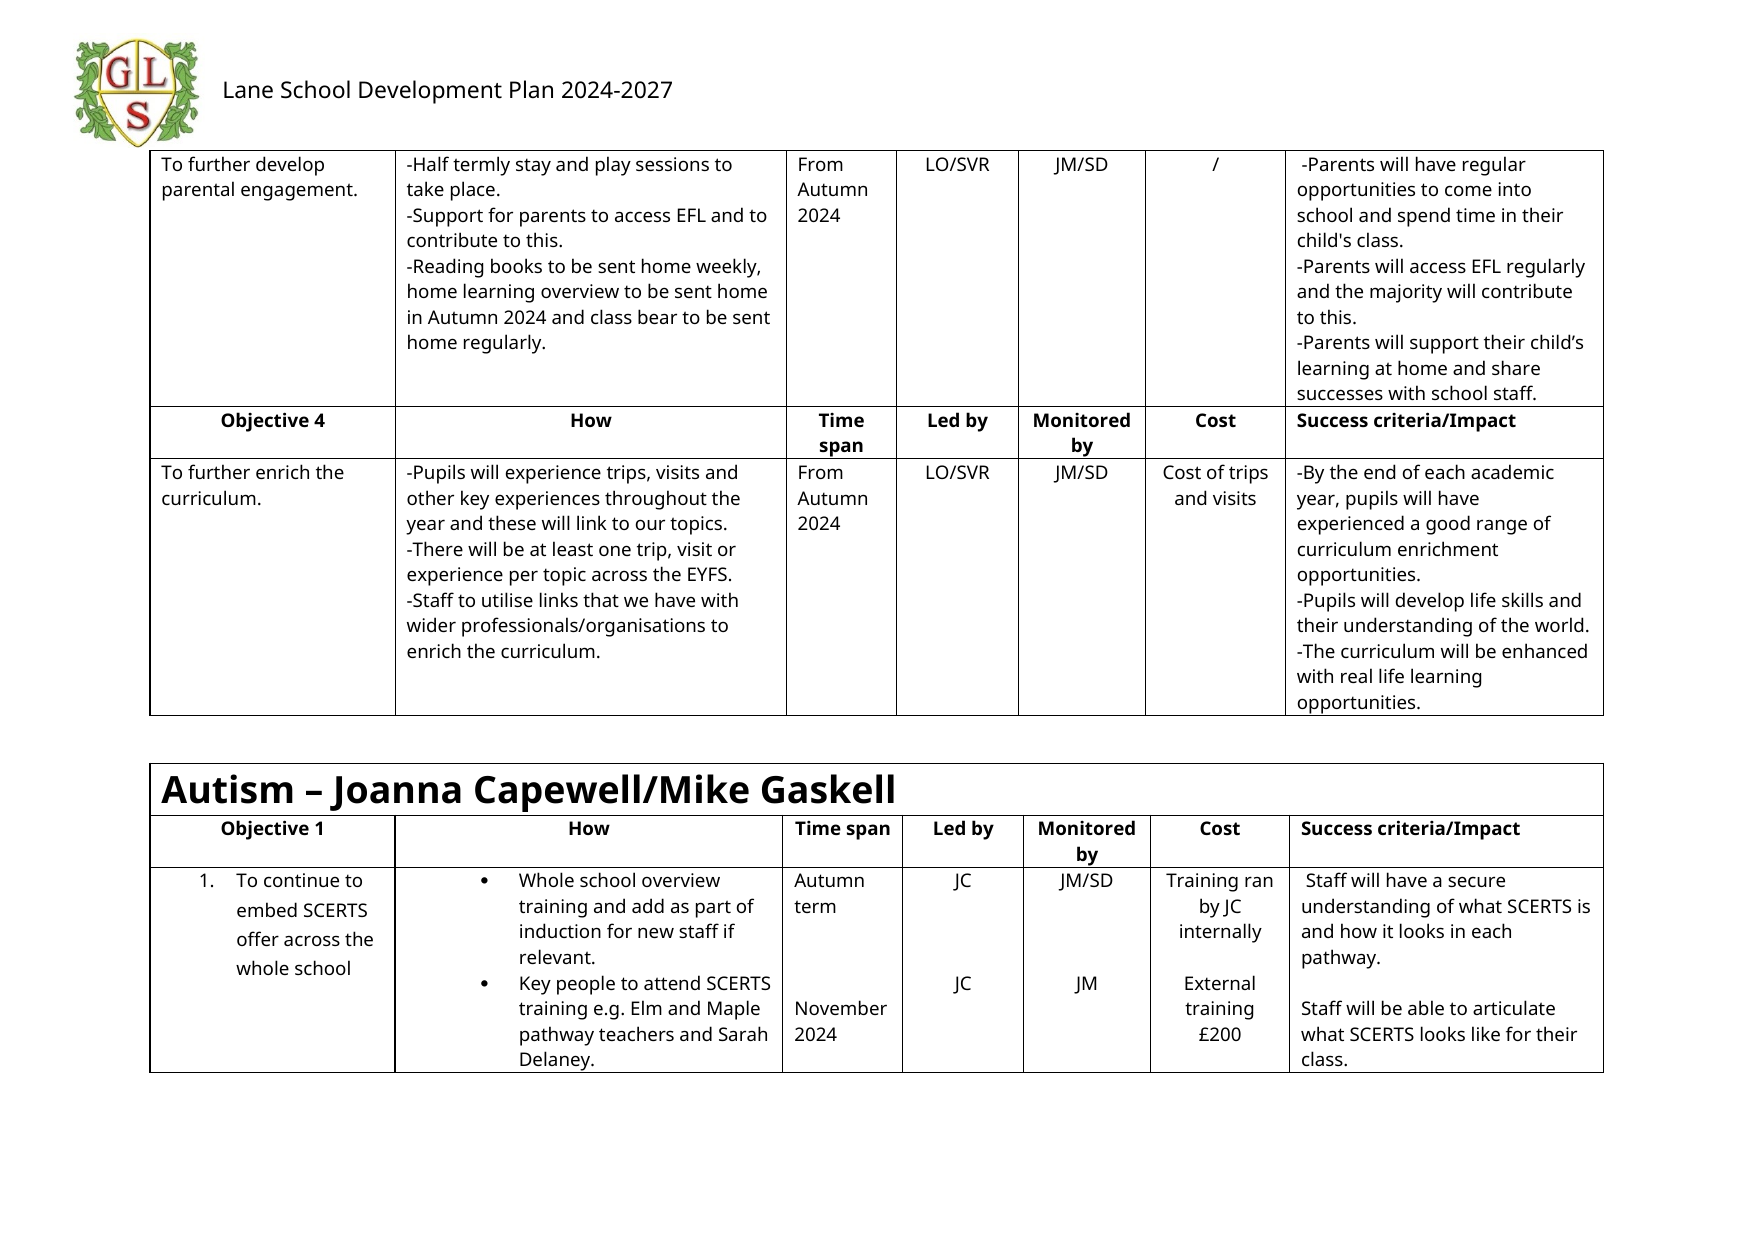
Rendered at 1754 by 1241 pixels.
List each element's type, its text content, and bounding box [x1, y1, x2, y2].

table_cell / [1146, 151, 1285, 406]
table_cell -By the end of each academic year, pupils will have experienced a good range of curriculum enrichment opportunities. -Pupils will develop life skills and their understanding of the world. -The curriculum will be enhanced with real life learning opportunities. [1286, 459, 1603, 714]
table_cell Success criteria/Impact [1286, 407, 1603, 458]
table_cell JM/SD JM JM SD/LB SD JC [1024, 868, 1150, 1072]
table_cell Autumn term November 2024 Ongoing Termly Termly October 2024 [783, 868, 902, 1072]
table_cell To further develop parental engagement. [151, 151, 395, 406]
table_cell To further enrich the curriculum. [151, 459, 395, 714]
table_cell Monitored by [1019, 407, 1145, 458]
table_header Autism – Joanna Capewell/Mike Gaskell [151, 764, 1603, 814]
table_cell Objective 1 [151, 816, 394, 867]
table_cell JC JC JC/MG JC JC MG/BH [903, 868, 1023, 1072]
table_cell From Autumn 2024 [787, 459, 896, 714]
table_cell How [396, 816, 782, 867]
table_cell -Pupils will experience trips, visits and other key experiences throughout the year and these will link to our topics. -There will be at least one trip, visit or experience per topic across the EYFS. -Staff to utilise links that we have with wider professionals/organisations to enrich the curriculum. [396, 459, 786, 714]
table_cell JM/SD [1019, 459, 1145, 714]
table_cell JM/SD [1019, 151, 1145, 406]
picture [51, 33, 220, 147]
table_cell From Autumn 2024 [787, 151, 896, 406]
table_cell Training ran by JC internally External training £200 [1151, 868, 1289, 1072]
table_cell Success criteria/Impact [1290, 816, 1603, 867]
table_cell How [396, 407, 786, 458]
table_cell Cost [1146, 407, 1285, 458]
table_cell Objective 4 [151, 407, 395, 458]
table_cell Led by [897, 407, 1018, 458]
table_cell LO/SVR [897, 459, 1018, 714]
table_cell Led by [903, 816, 1023, 867]
table_cell Monitored by [1024, 816, 1150, 867]
table_cell -Parents will have regular opportunities to come into school and spend time in their child's class. -Parents will access EFL regularly and the majority will contribute to this. -Parents will support their child’s learning at home and share successes with school staff. [1286, 151, 1603, 406]
table_cell To continue to embed SCERTS offer across the whole school [151, 868, 394, 1072]
table_cell -Half termly stay and play sessions to take place. -Support for parents to access EFL and to contribute to this. -Reading books to be sent home weekly, home learning overview to be sent home in Autumn 2024 and class bear to be sent home regularly. [396, 151, 786, 406]
table_cell Time span [783, 816, 902, 867]
table_cell Time span [787, 407, 896, 458]
table_cell Cost [1151, 816, 1289, 867]
table_cell Cost of trips and visits [1146, 459, 1285, 714]
table_cell LO/SVR [897, 151, 1018, 406]
